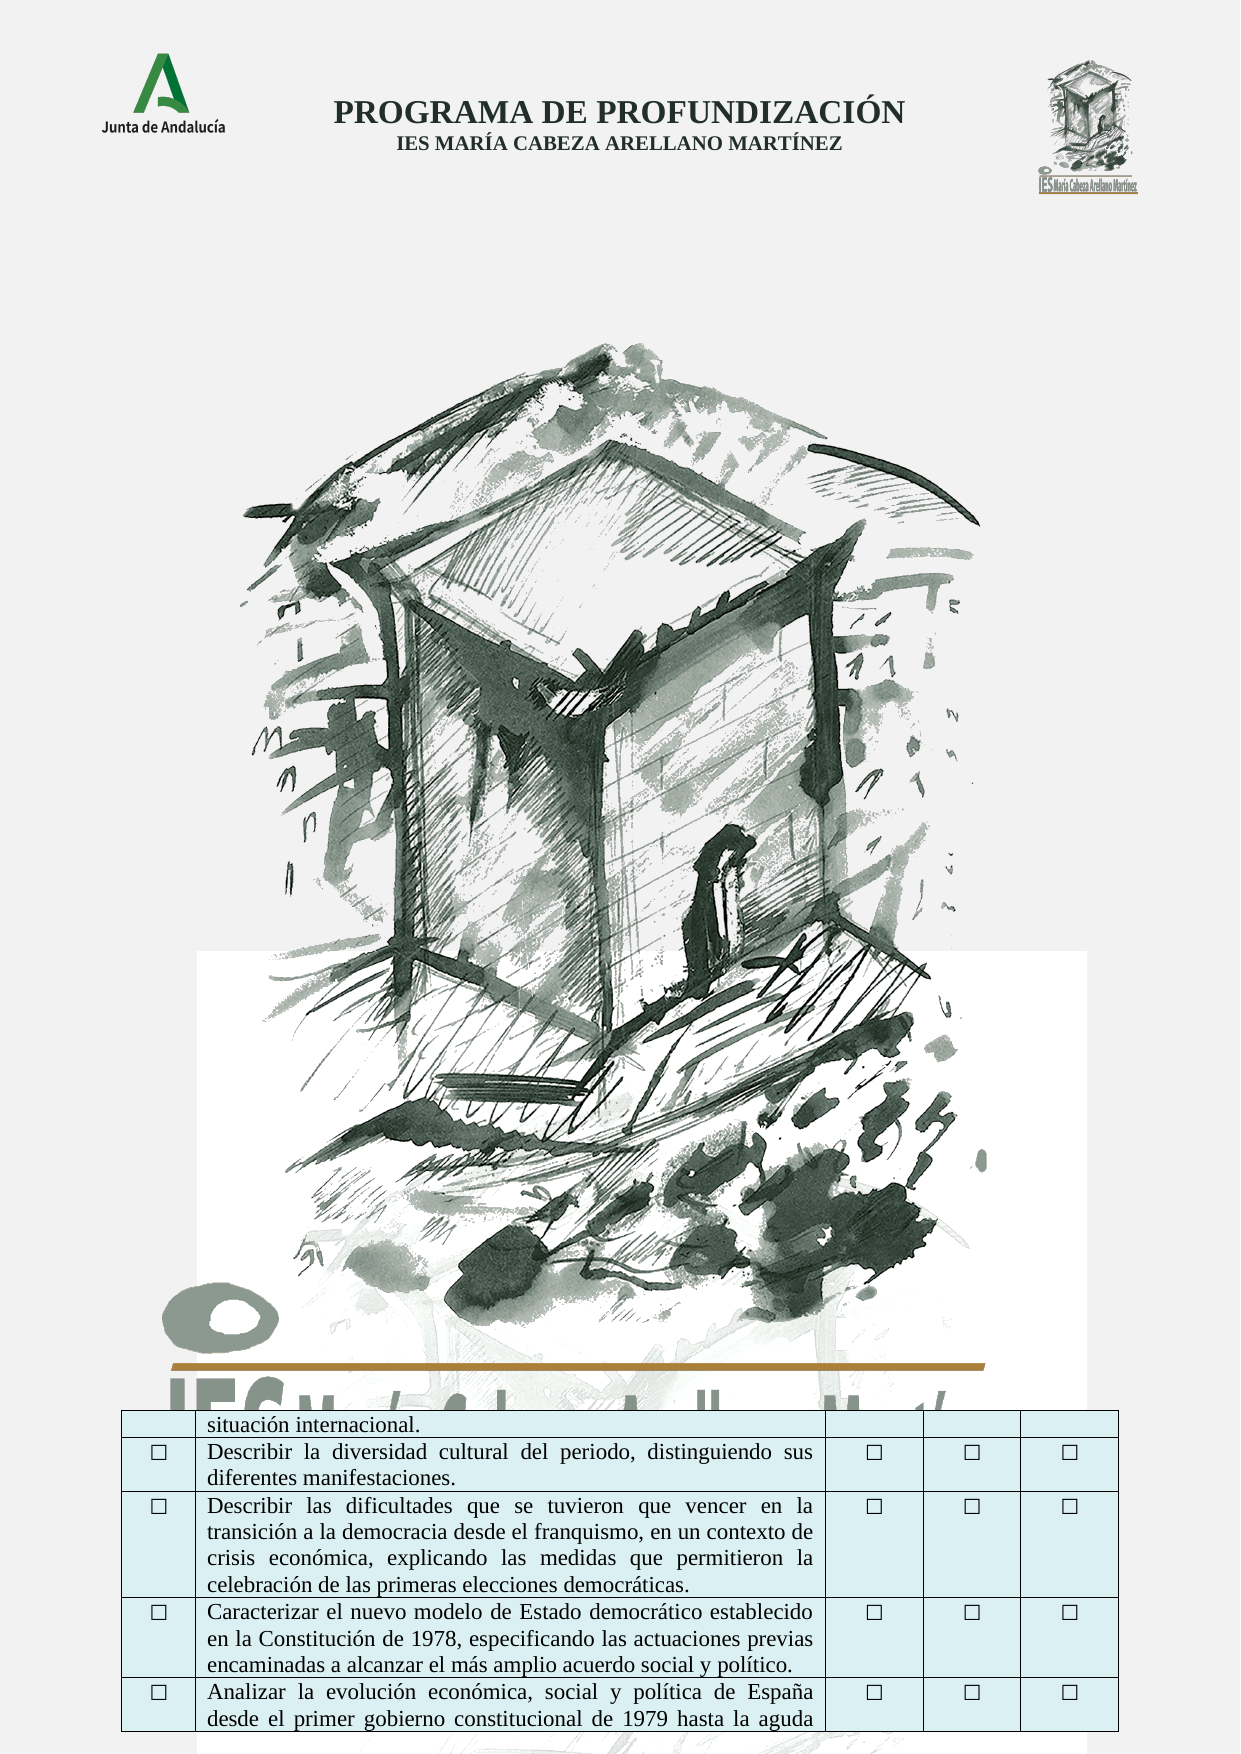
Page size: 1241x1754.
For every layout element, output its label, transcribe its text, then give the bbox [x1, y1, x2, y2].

table_cell Analizar las características del franquismo y su evolución en el tiempo, especificando las transformaciones políticas, económicas y sociales que se produjeron, y relacionándolas con la cambiante situación internacional. [196, 1411, 825, 1437]
picture [132, 44, 1146, 1410]
table_cell Describir las dificultades que se tuvieron que vencer en la transición a la democracia desde el franquismo, en un contexto de crisis económica, explicando las medidas que permitieron la celebración de las primeras elecciones democráticas. [196, 1492, 825, 1597]
table_cell Analizar la evolución económica, social y política de España desde el primer gobierno constitucional de 1979 hasta la aguda crisis económica iniciada en 2008, señalando las amenazas más relevantes a las que se enfrenta y los efectos de la plena integración en Europa. [196, 1678, 825, 1731]
table_cell Caracterizar el nuevo modelo de Estado democrático establecido en la Constitución de 1978, especificando las actuaciones previas encaminadas a alcanzar el más amplio acuerdo social y político. [196, 1598, 825, 1677]
table_cell Describir la diversidad cultural del periodo, distinguiendo sus diferentes manifestaciones. [196, 1438, 825, 1491]
picture [91, 47, 236, 139]
